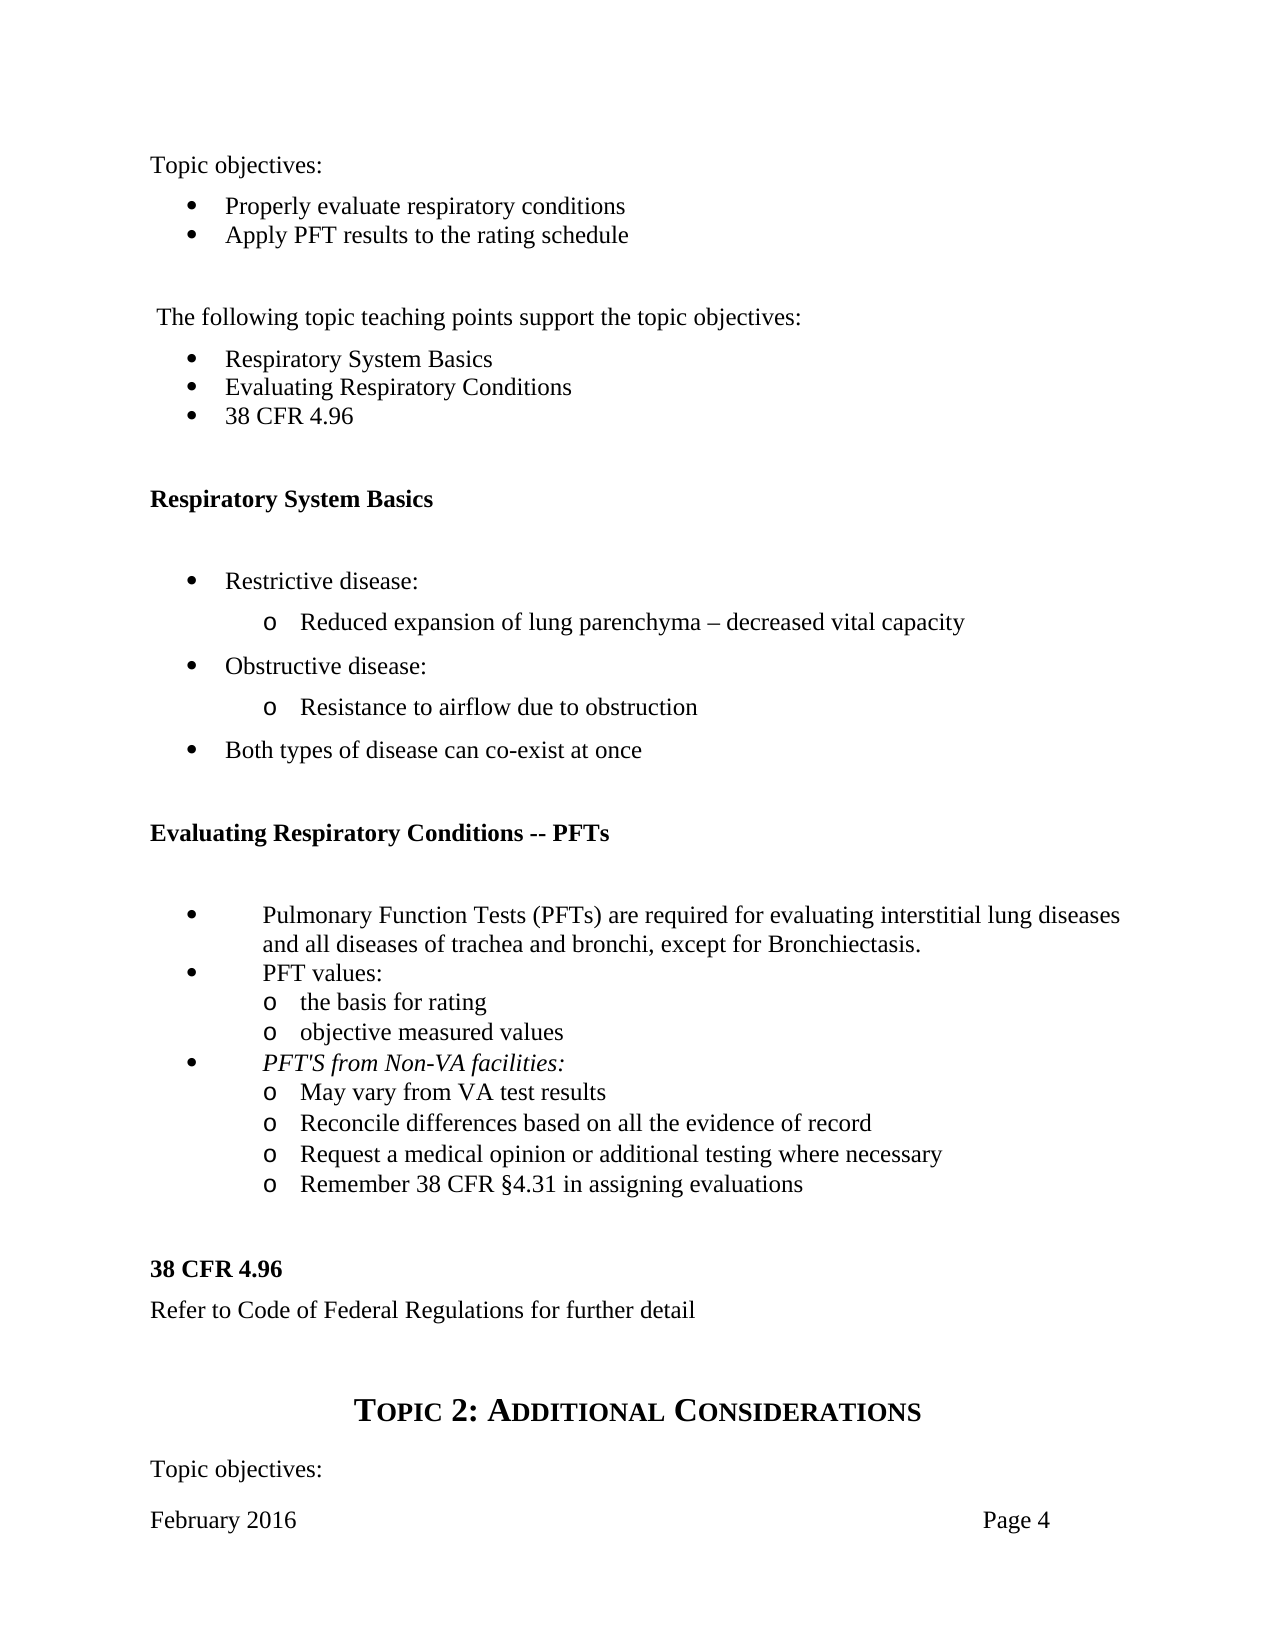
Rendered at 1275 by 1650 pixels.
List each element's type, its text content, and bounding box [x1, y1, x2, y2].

subtitle Topic 2: Additional Considerations [150, 1390, 1125, 1429]
text Topic objectives: [150, 1454, 1125, 1482]
text The following topic teaching points support the topic objectives: [150, 302, 1125, 331]
list May vary from VA test results [262, 1077, 1125, 1108]
list PFT values: [187, 958, 1125, 987]
list Request a medical opinion or additional testing where necessary [262, 1139, 1125, 1169]
list Properly evaluate respiratory conditions [187, 191, 1125, 220]
list Pulmonary Function Tests (PFTs) are required for evaluating interstitial lung diseases and all diseases of trachea and bronchi, except for Bronchiectasis. [187, 900, 1125, 958]
list Reconcile differences based on all the evidence of record [262, 1108, 1125, 1139]
list objective measured values [262, 1017, 1125, 1048]
text Evaluating Respiratory Conditions -- PFTs [150, 818, 1125, 847]
text 38 CFR 4.96 [150, 1254, 1125, 1283]
list 38 CFR 4.96 [187, 401, 1125, 430]
list the basis for rating [262, 987, 1125, 1017]
list Restrictive disease: [187, 566, 1125, 595]
list Remember 38 CFR §4.31 in assigning evaluations [262, 1169, 1125, 1200]
list Respiratory System Basics [187, 344, 1125, 372]
list Reduced expansion of lung parenchyma – decreased vital capacity [262, 607, 1125, 638]
text Topic objectives: [150, 150, 1125, 179]
list Evaluating Respiratory Conditions [187, 372, 1125, 401]
list Resistance to airflow due to obstruction [262, 692, 1125, 723]
text Respiratory System Basics [150, 484, 1125, 512]
list Both types of disease can co-exist at once [187, 735, 1125, 764]
list PFT'S from Non-VA facilities: [187, 1048, 1125, 1077]
list Obstructive disease: [187, 651, 1125, 679]
list Apply PFT results to the rating schedule [187, 220, 1125, 249]
text Refer to Code of Federal Regulations for further detail [150, 1295, 1125, 1324]
